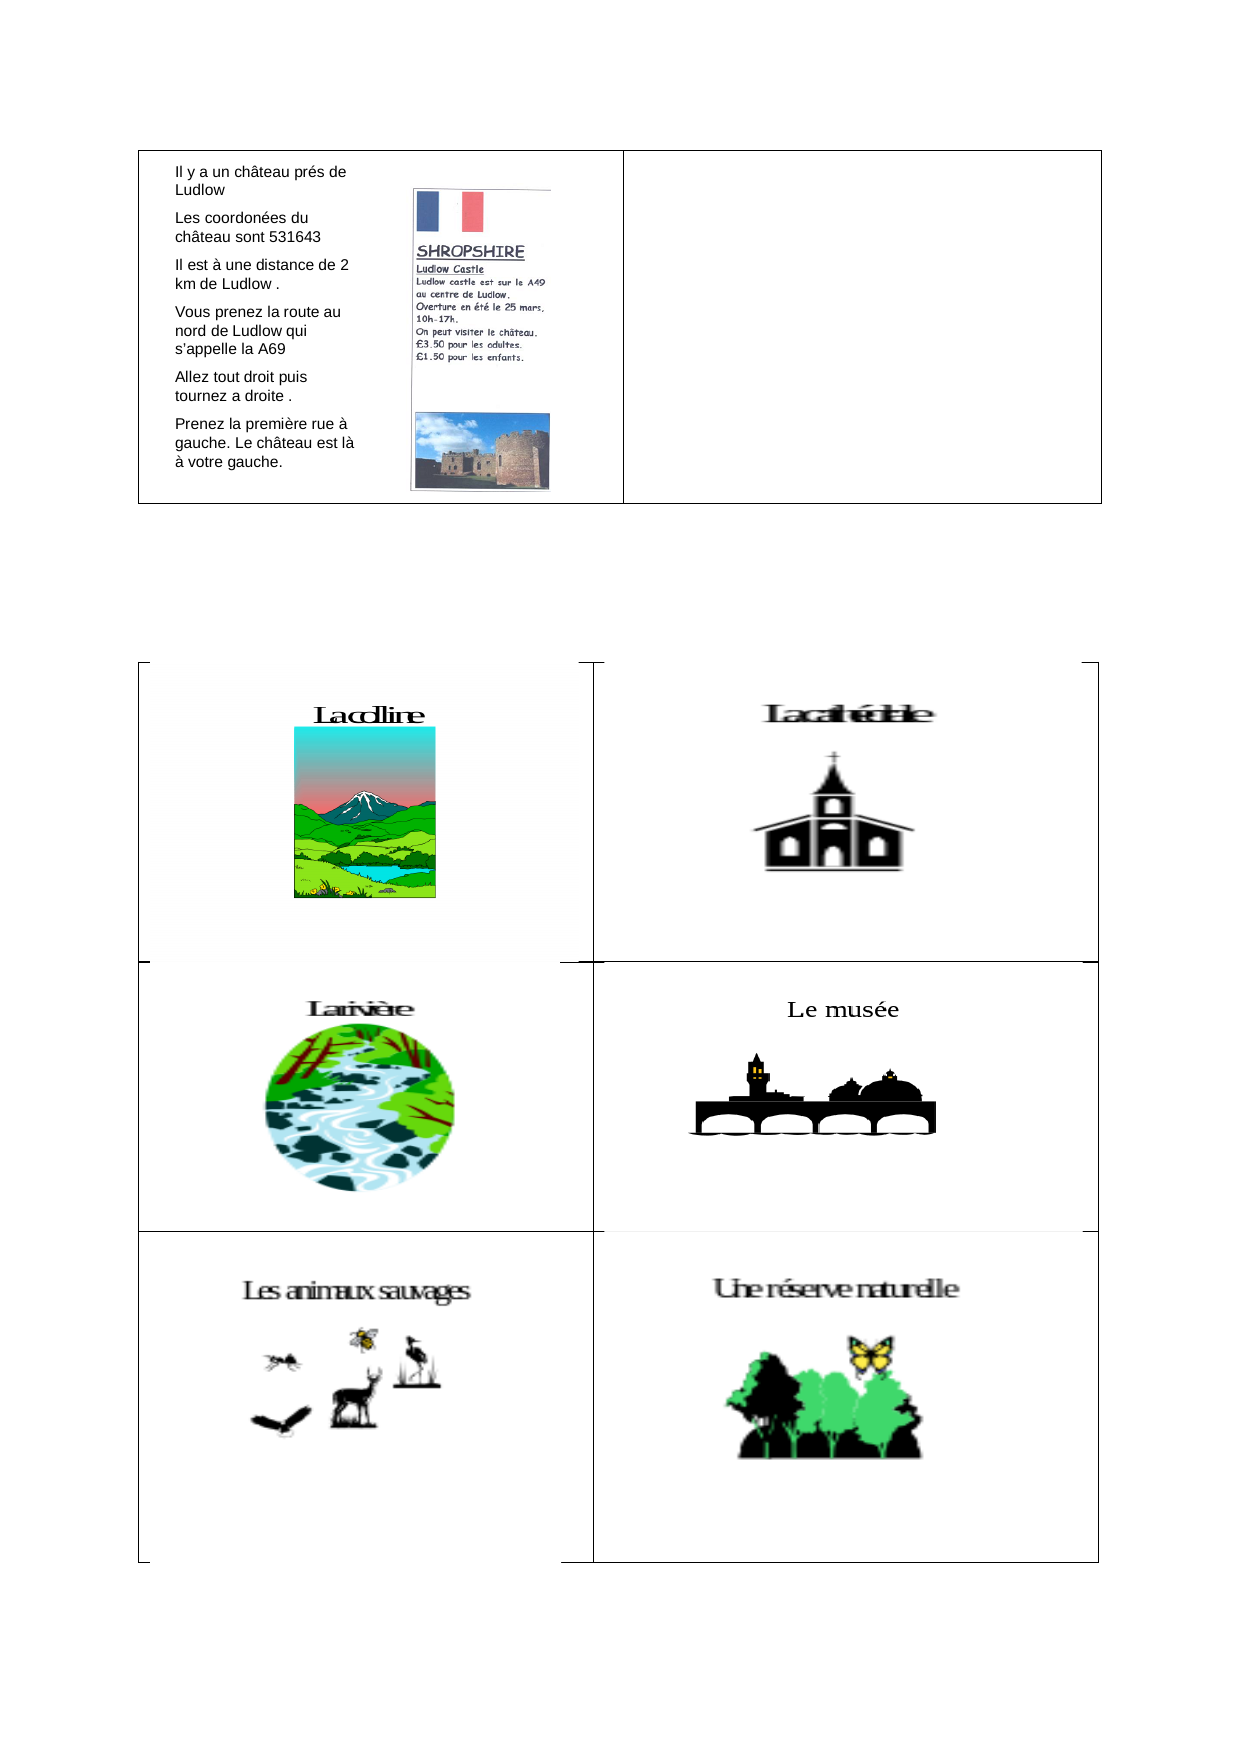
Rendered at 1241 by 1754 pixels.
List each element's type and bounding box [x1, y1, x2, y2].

table_cell [594, 963, 604, 1231]
table_header [139, 663, 150, 961]
table_cell [1083, 963, 1098, 1231]
table_cell [139, 1232, 150, 1562]
table_header [579, 663, 593, 961]
table_cell [624, 151, 1101, 502]
table_header [1082, 663, 1098, 961]
table_cell [139, 151, 150, 502]
table_cell [139, 963, 593, 1231]
table_cell [562, 1232, 593, 1562]
table_cell [619, 151, 623, 502]
table_header [594, 663, 604, 961]
table_cell [594, 1232, 1098, 1562]
